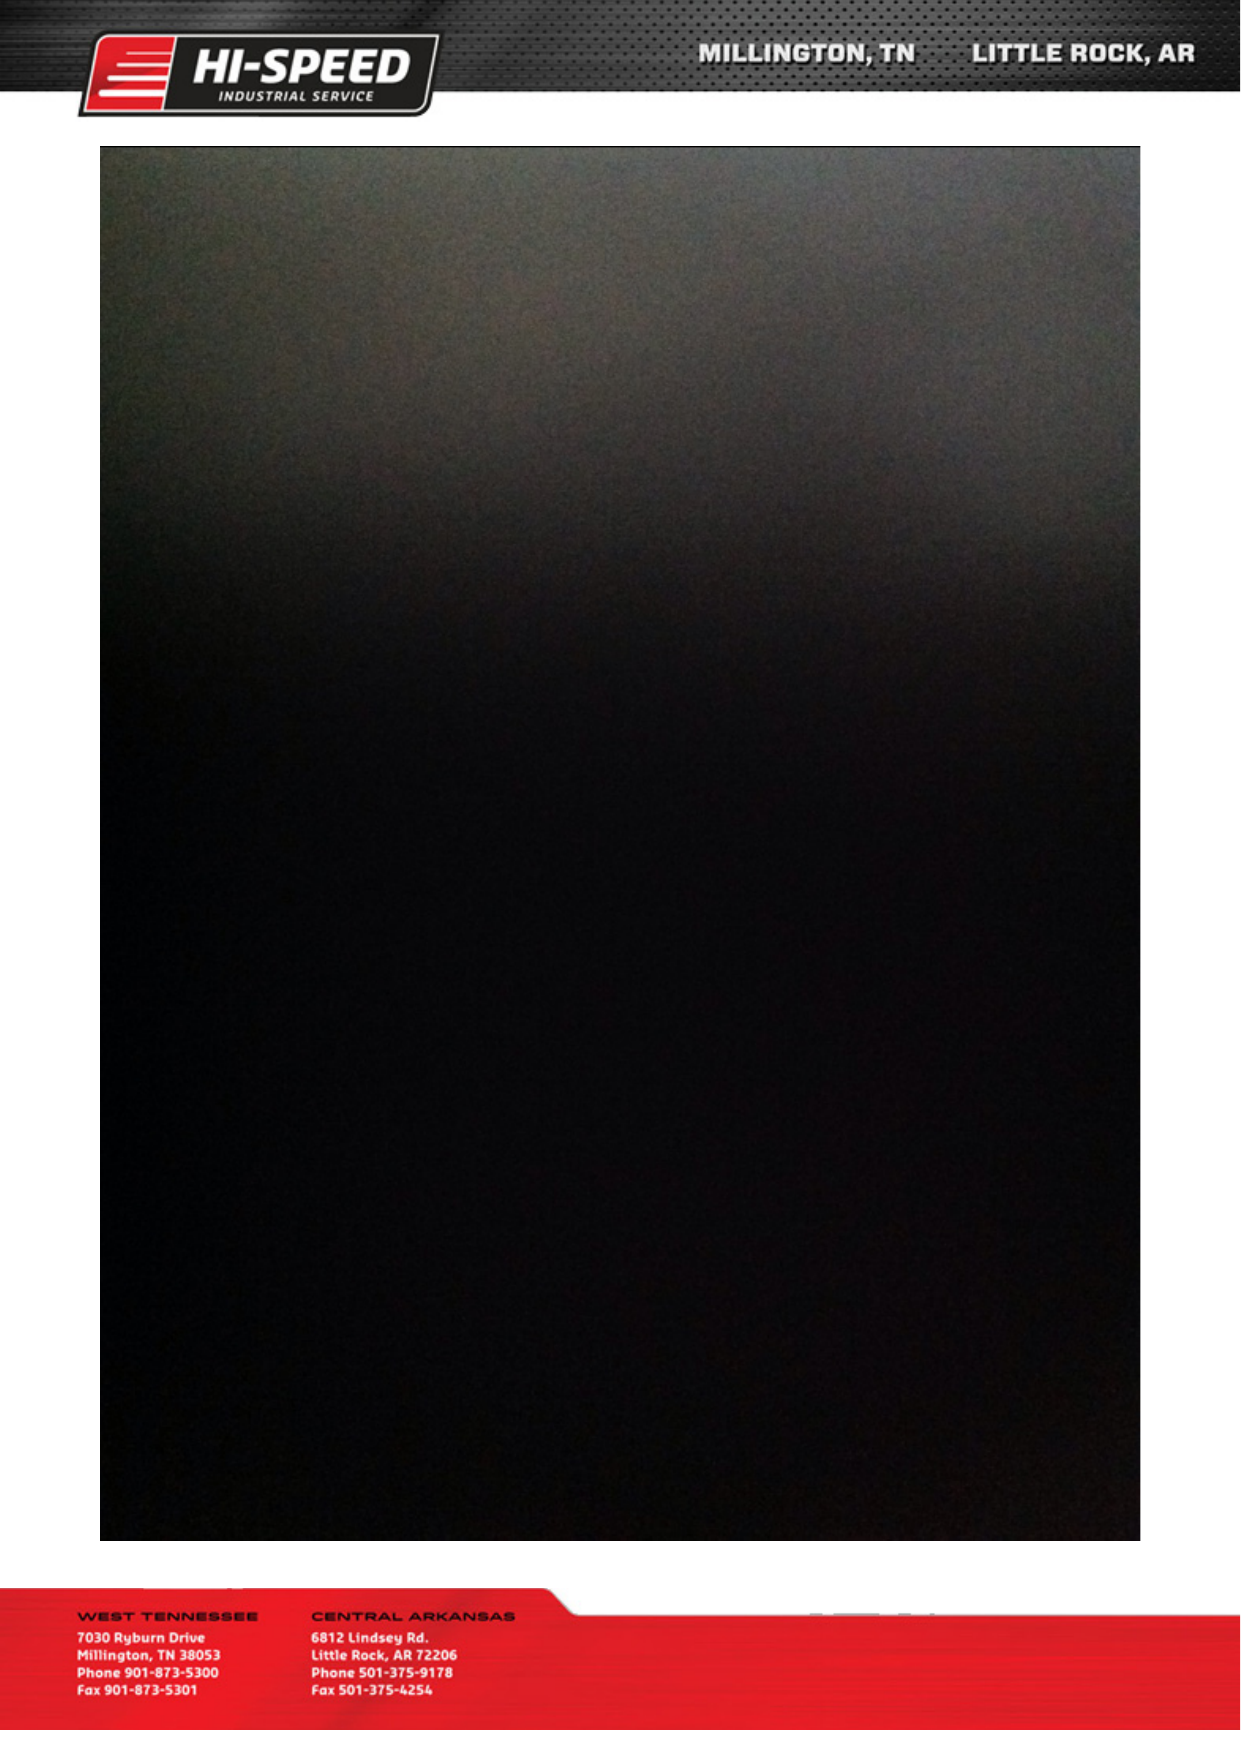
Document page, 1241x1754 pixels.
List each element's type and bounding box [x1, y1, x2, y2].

picture [0, 0, 1241, 122]
picture [100, 146, 1141, 1541]
picture [0, 1588, 1241, 1730]
